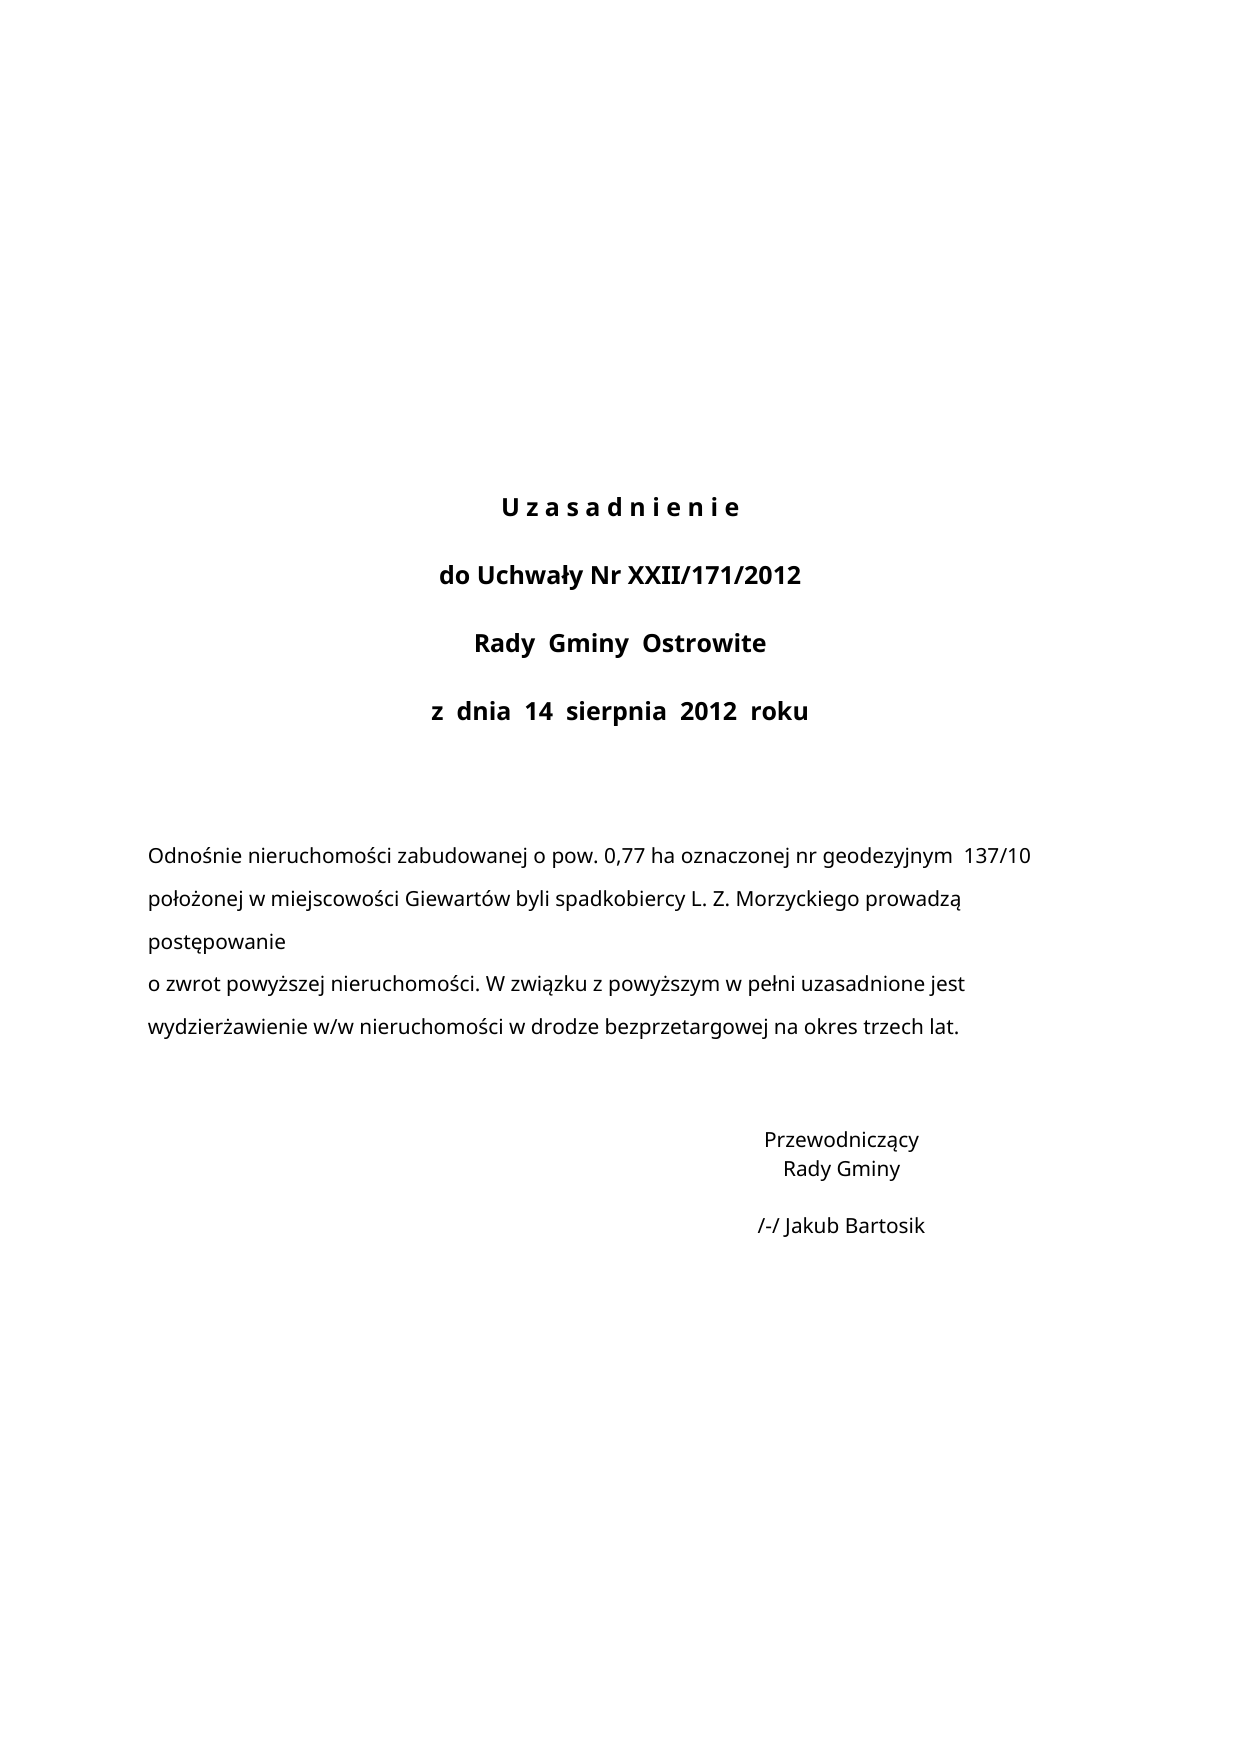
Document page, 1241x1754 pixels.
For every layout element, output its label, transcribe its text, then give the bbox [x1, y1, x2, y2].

text Odnośnie nieruchomości zabudowanej o pow. 0,77 ha oznaczonej nr geodezyjnym 137/10 położonej w miejscowości Giewartów byli spadkobiercy L. Z. Morzyckiego prowadzą postępowanie [148, 842, 1093, 955]
text U z a s a d n i e n i e [148, 489, 1093, 523]
text z dnia 14 sierpnia 2012 roku [148, 694, 1093, 728]
text Przewodniczący [590, 1126, 1093, 1154]
text Rady Gminy [590, 1154, 1093, 1182]
text /-/ Jakub Bartosik [590, 1211, 1093, 1239]
text Rady Gminy Ostrowite [148, 626, 1093, 660]
text o zwrot powyższej nieruchomości. W związku z powyższym w pełni uzasadnione jest wydzierżawienie w/w nieruchomości w drodze bezprzetargowej na okres trzech lat. [148, 969, 1093, 1040]
text do Uchwały Nr XXII/171/2012 [148, 558, 1093, 592]
